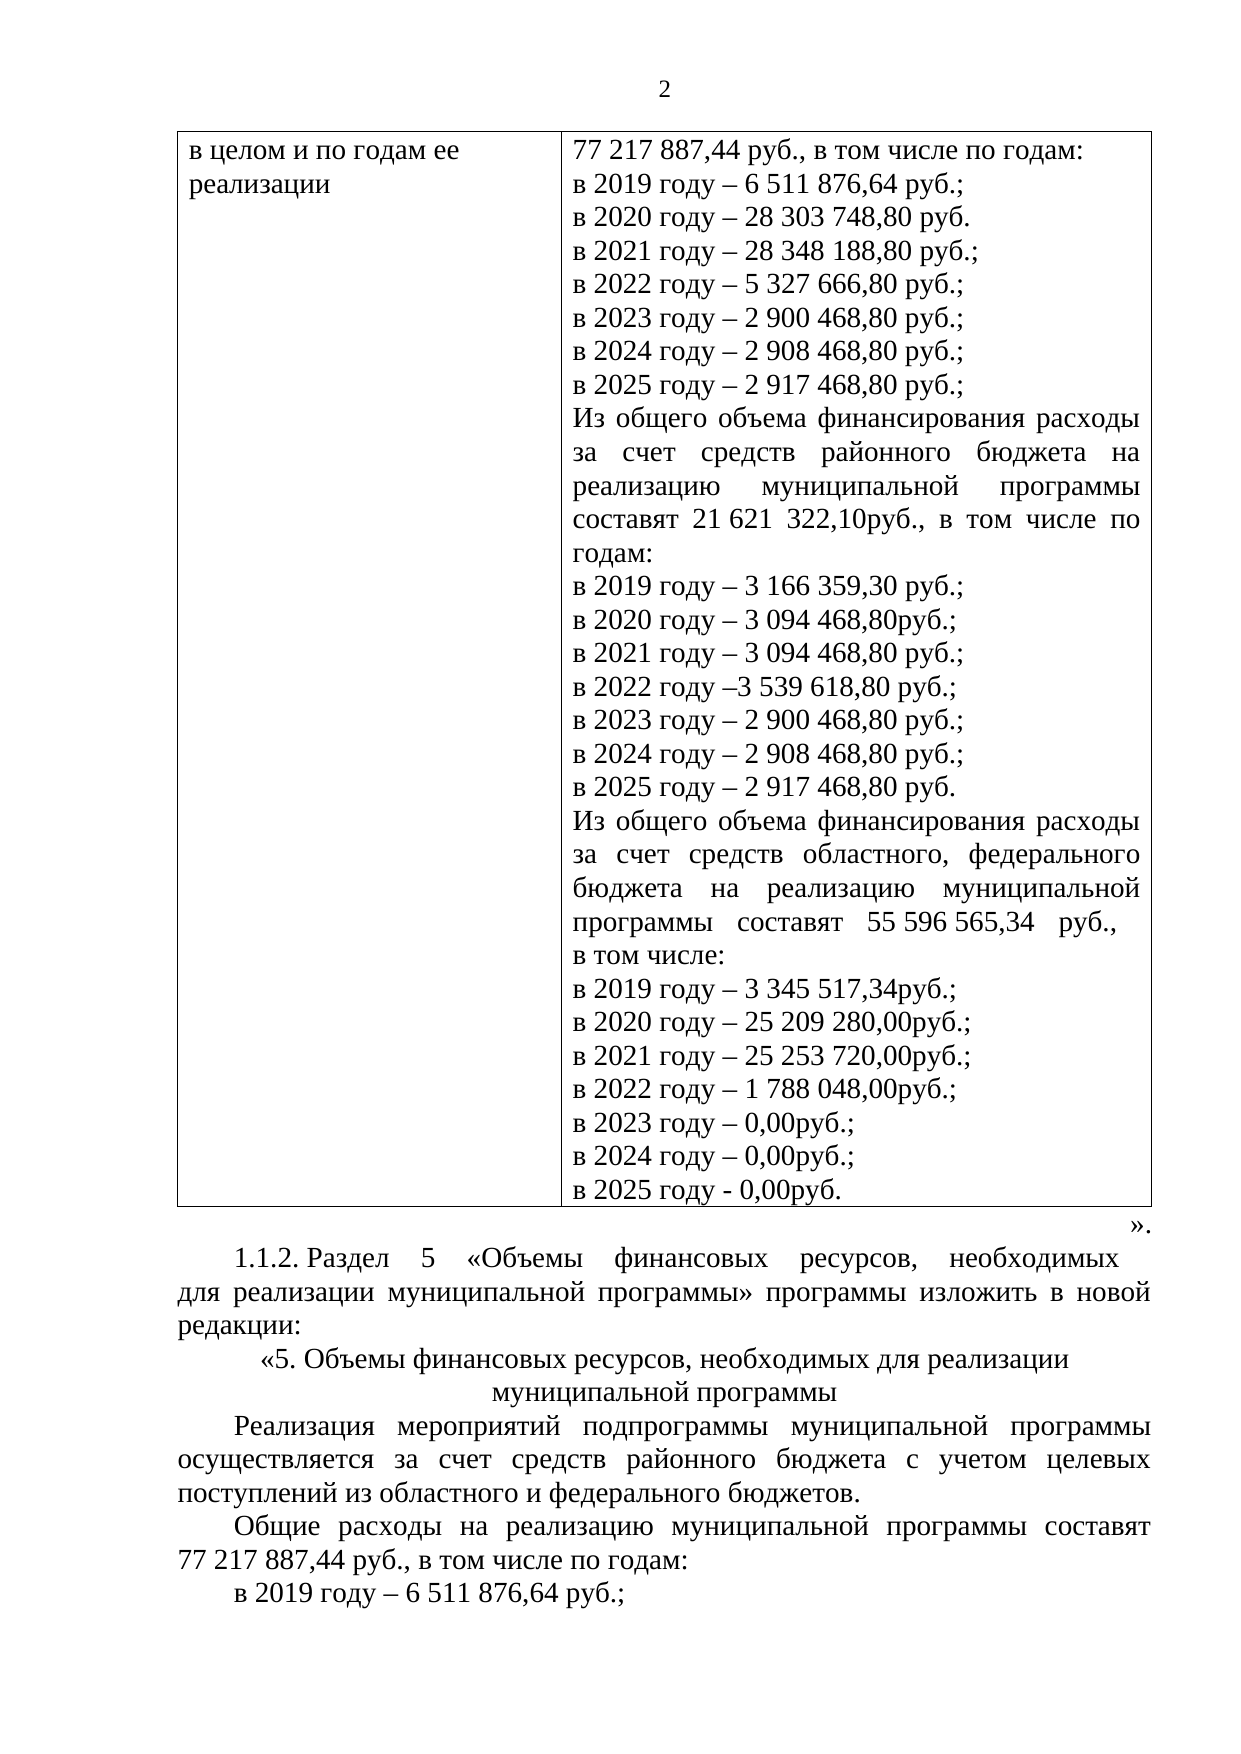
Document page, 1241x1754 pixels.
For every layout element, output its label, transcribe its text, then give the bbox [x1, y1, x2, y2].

text «5. Объемы финансовых ресурсов, необходимых для реализации муниципальной программы [177, 1341, 1152, 1408]
text 1.1.2. Раздел 5 «Объемы финансовых ресурсов, необходимых для реализации муниципальной программы» программы изложить в новой редакции: [177, 1240, 1152, 1341]
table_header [562, 132, 1151, 1206]
text в 2019 году – 6 511 876,64 руб.; [177, 1576, 1152, 1609]
text Реализация мероприятий подпрограммы муниципальной программы осуществляется за счет средств районного бюджета с учетом целевых поступлений из областного и федерального бюджетов. [177, 1408, 1152, 1508]
text ». [177, 1207, 1152, 1240]
text Общие расходы на реализацию муниципальной программы составят 77 217 887,44 руб., в том числе по годам: [177, 1508, 1152, 1576]
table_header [178, 132, 561, 1206]
